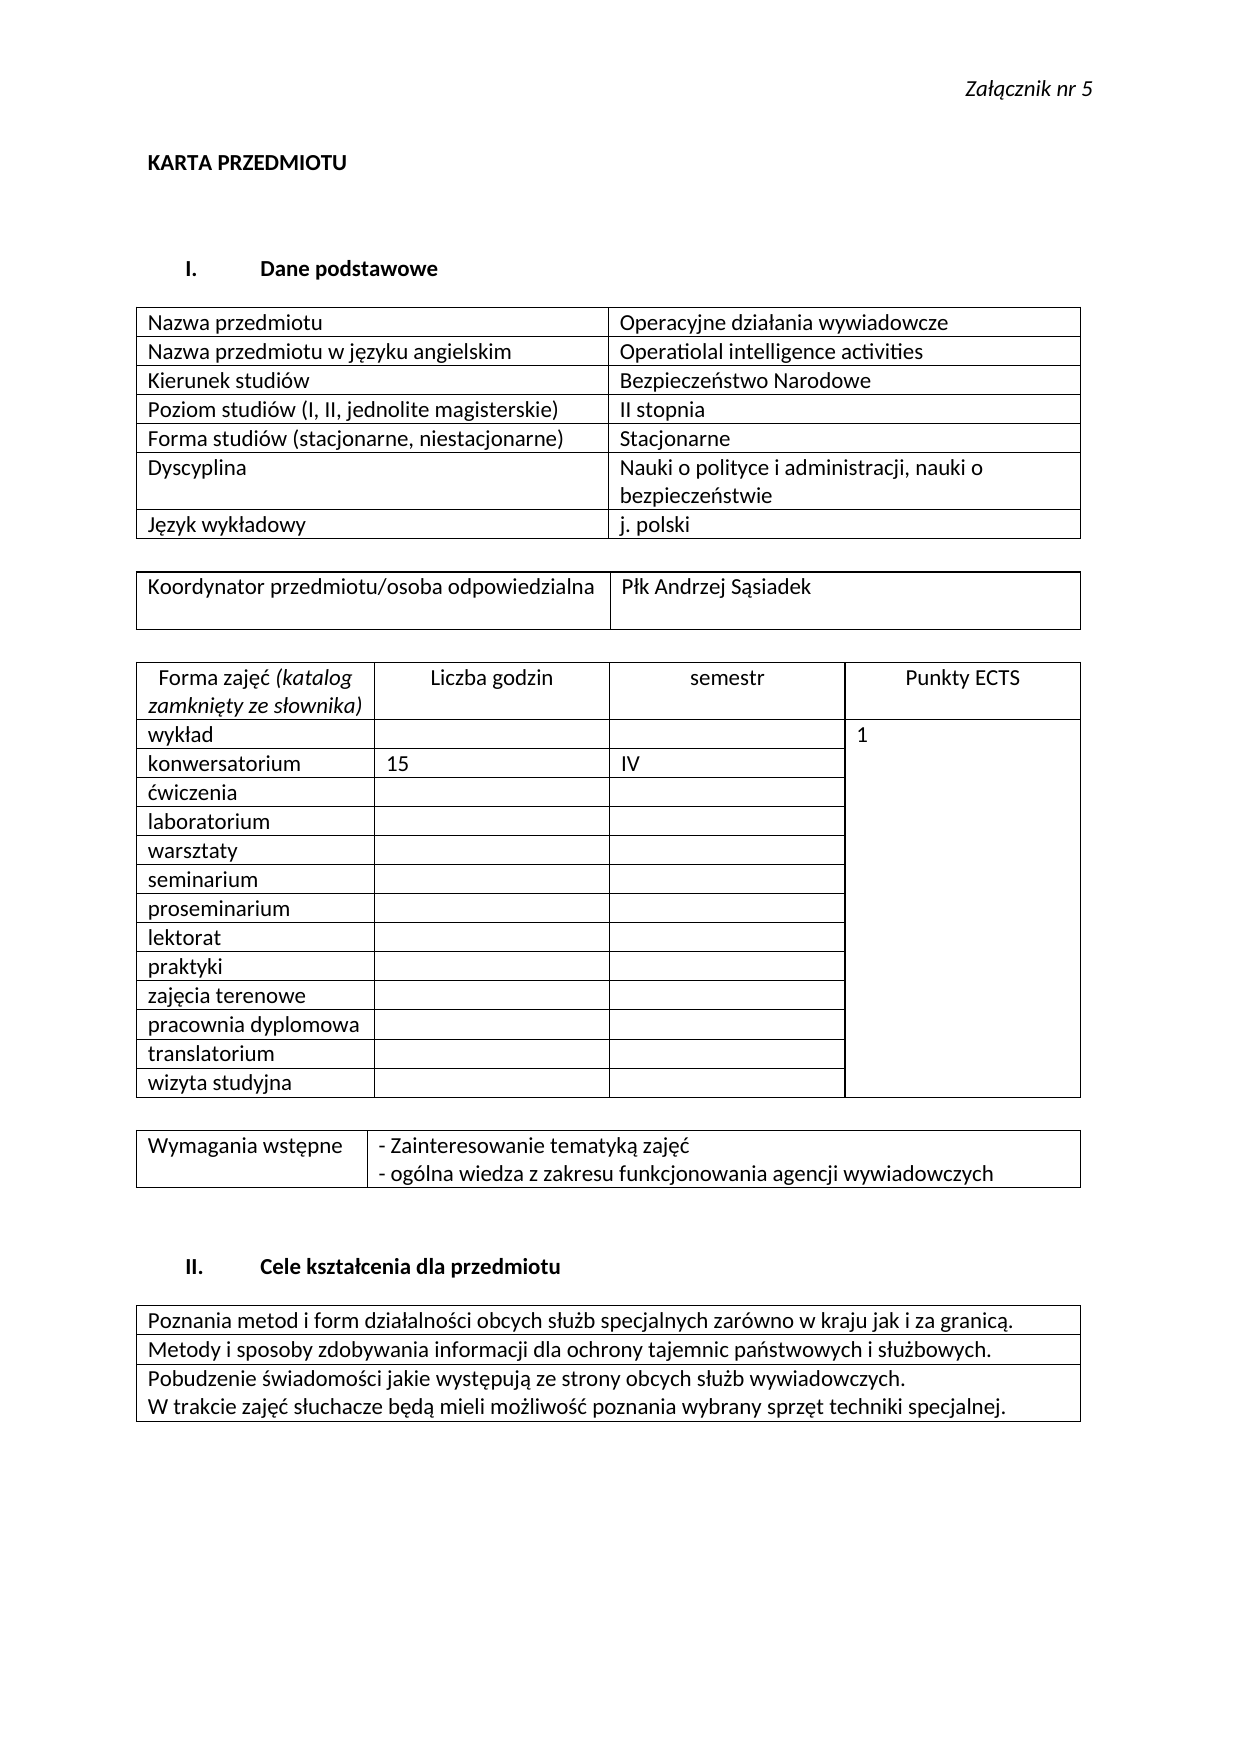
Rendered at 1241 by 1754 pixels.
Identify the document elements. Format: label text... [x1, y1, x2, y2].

table_cell [375, 836, 609, 864]
table_cell IV [610, 749, 844, 777]
table_header Poznania metod i form działalności obcych służb specjalnych zarówno w kraju jak i za granicą. [137, 1306, 1080, 1334]
table_cell praktyki [137, 952, 374, 980]
table_cell Nazwa przedmiotu w języku angielskim [137, 337, 608, 365]
table_cell [610, 778, 844, 806]
table_cell [375, 778, 609, 806]
table_cell konwersatorium [137, 749, 374, 777]
table_cell Bezpieczeństwo Narodowe [609, 366, 1080, 394]
table_header Koordynator przedmiotu/osoba odpowiedzialna [137, 573, 610, 628]
table_cell ćwiczenia [137, 778, 374, 806]
table_cell [610, 923, 844, 951]
table_cell lektorat [137, 923, 374, 951]
table_cell 1 [846, 720, 1080, 1097]
table_header Punkty ECTS [846, 663, 1080, 719]
table_cell Stacjonarne [609, 424, 1080, 452]
table_cell [610, 894, 844, 922]
table_cell translatorium [137, 1040, 374, 1067]
table_cell wykład [137, 720, 374, 748]
table_header Operacyjne działania wywiadowcze [609, 308, 1080, 336]
table_header semestr [610, 663, 844, 719]
table_cell [610, 1069, 844, 1097]
table_cell [375, 1040, 609, 1067]
table_cell [375, 981, 609, 1009]
table_cell [375, 1069, 609, 1097]
table_cell Operatiolal intelligence activities [609, 337, 1080, 365]
table_cell wizyta studyjna [137, 1069, 374, 1097]
table_cell j. polski [609, 510, 1080, 538]
table_header Wymagania wstępne [137, 1131, 367, 1187]
table_cell [610, 952, 844, 980]
table_cell Język wykładowy [137, 510, 608, 538]
table_cell [610, 1010, 844, 1038]
table_cell [610, 1040, 844, 1067]
table_cell [610, 720, 844, 748]
table_cell Dyscyplina [137, 453, 608, 509]
table_cell [610, 836, 844, 864]
table_cell [375, 923, 609, 951]
table_cell 15 [375, 749, 609, 777]
table_cell Metody i sposoby zdobywania informacji dla ochrony tajemnic państwowych i służbowych. [137, 1335, 1080, 1363]
table_cell [610, 807, 844, 835]
table_cell [610, 981, 844, 1009]
table_header Płk Andrzej Sąsiadek [611, 573, 1080, 628]
table_cell [375, 894, 609, 922]
table_cell Kierunek studiów [137, 366, 608, 394]
list Dane podstawowe [185, 254, 1093, 282]
table_cell [375, 1010, 609, 1038]
table_cell Forma studiów (stacjonarne, niestacjonarne) [137, 424, 608, 452]
table_cell Pobudzenie świadomości jakie występują ze strony obcych służb wywiadowczych. W trakcie zajęć słuchacze będą mieli możliwość poznania wybrany sprzęt techniki specjalnej. [137, 1365, 1080, 1421]
table_cell pracownia dyplomowa [137, 1010, 374, 1038]
table_cell proseminarium [137, 894, 374, 922]
table_cell Poziom studiów (I, II, jednolite magisterskie) [137, 395, 608, 423]
table_header Nazwa przedmiotu [137, 308, 608, 336]
table_cell [610, 865, 844, 893]
table_cell zajęcia terenowe [137, 981, 374, 1009]
table_cell II stopnia [609, 395, 1080, 423]
text KARTA PRZEDMIOTU [148, 148, 1093, 176]
table_cell laboratorium [137, 807, 374, 835]
table_cell [375, 720, 609, 748]
table_cell warsztaty [137, 836, 374, 864]
list Cele kształcenia dla przedmiotu [185, 1252, 1093, 1280]
table_cell [375, 865, 609, 893]
table_header Forma zajęć (katalog zamknięty ze słownika) [137, 663, 374, 719]
table_header - Zainteresowanie tematyką zajęć - ogólna wiedza z zakresu funkcjonowania agencji wywiadowczych [368, 1131, 1080, 1187]
table_cell [375, 952, 609, 980]
table_cell Nauki o polityce i administracji, nauki o bezpieczeństwie [609, 453, 1080, 509]
table_cell [375, 807, 609, 835]
table_header Liczba godzin [375, 663, 609, 719]
table_cell seminarium [137, 865, 374, 893]
